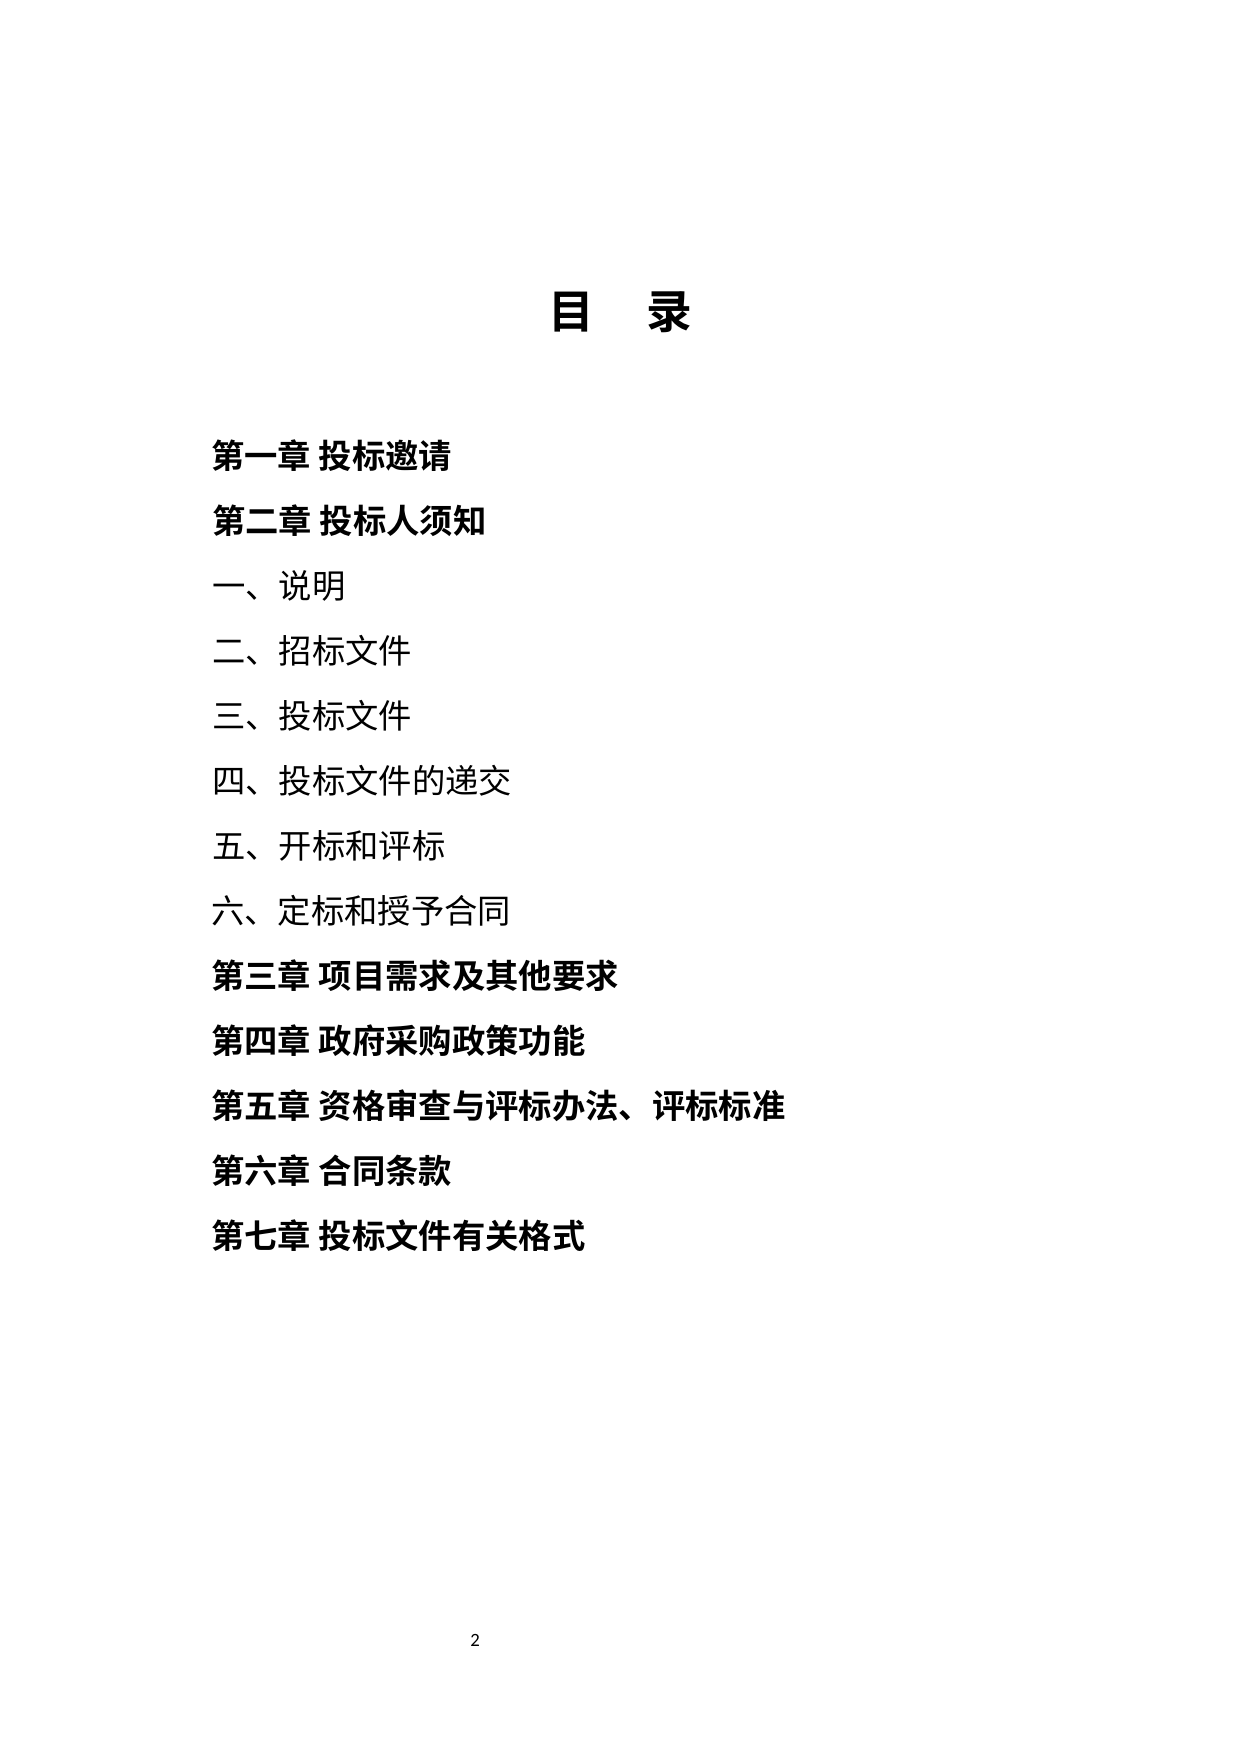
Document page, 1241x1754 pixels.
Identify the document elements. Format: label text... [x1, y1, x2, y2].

text 第五章 资格审查与评标办法、评标标准 [153, 1072, 1087, 1137]
text 一、说明 [153, 552, 1087, 617]
text 第七章 投标文件有关格式 [153, 1202, 1087, 1267]
text 第三章 项目需求及其他要求 [153, 942, 1087, 1007]
text 四、投标文件的递交 [153, 747, 1087, 812]
text 二、招标文件 [153, 617, 1087, 682]
text 五、开标和评标 [153, 812, 1087, 877]
text 目 录 [153, 259, 1087, 357]
text 第二章 投标人须知 [153, 487, 1087, 552]
text 第一章 投标邀请 [153, 422, 1087, 487]
text 第四章 政府采购政策功能 [153, 1007, 1087, 1072]
text 六、定标和授予合同 [153, 877, 1087, 942]
text 三、投标文件 [153, 682, 1087, 747]
text 第六章 合同条款 [153, 1137, 1087, 1202]
